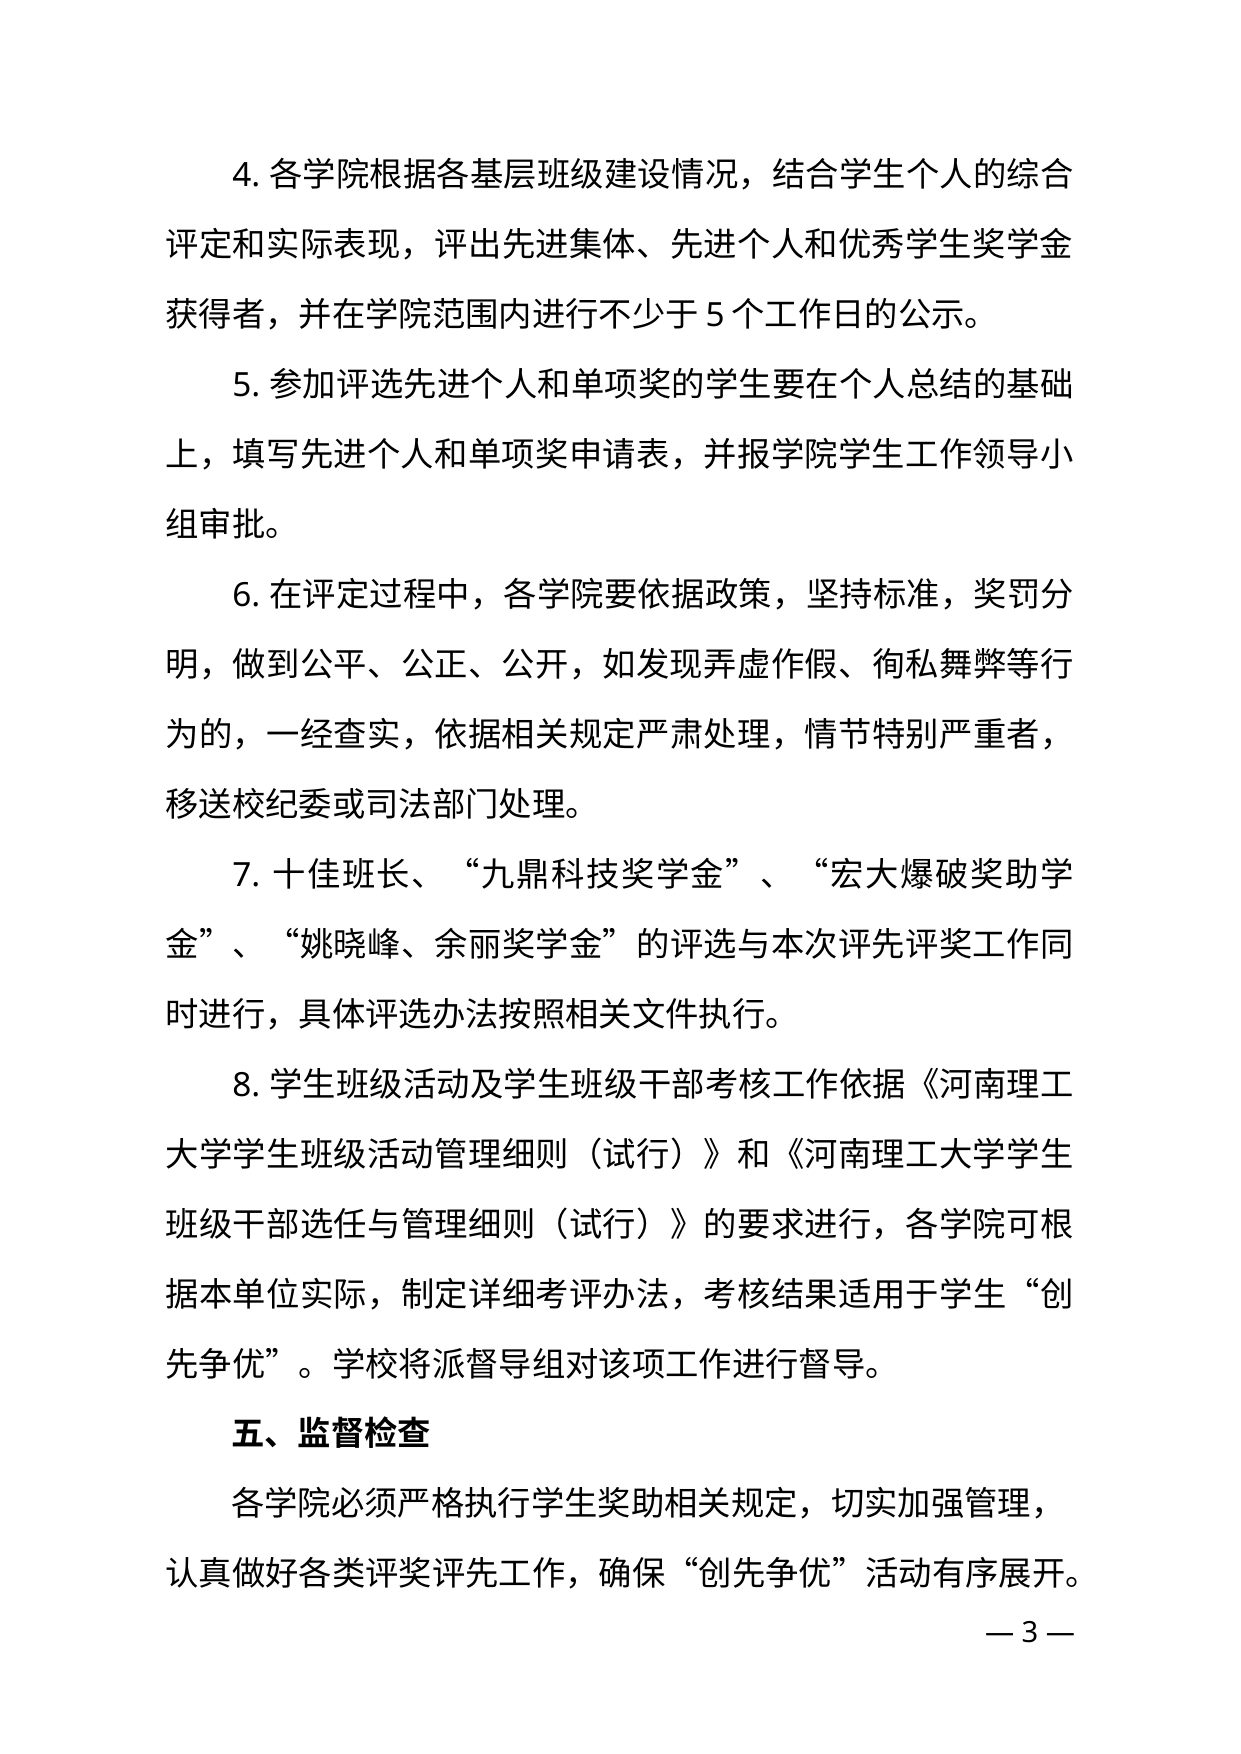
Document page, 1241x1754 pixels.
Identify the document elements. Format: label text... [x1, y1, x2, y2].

text 8. 学生班级活动及学生班级干部考核工作依据《河南理工大学学生班级活动管理细则（试行）》和《河南理工大学学生班级干部选任与管理细则（试行）》的要求进行，各学院可根据本单位实际，制定详细考评办法，考核结果适用于学生“创先争优”。学校将派督导组对该项工作进行督导。 [165, 1057, 1075, 1386]
text 5. 参加评选先进个人和单项奖的学生要在个人总结的基础上，填写先进个人和单项奖申请表，并报学院学生工作领导小组审批。 [165, 358, 1075, 546]
text 6. 在评定过程中，各学院要依据政策，坚持标准，奖罚分明，做到公平、公正、公开，如发现弄虚作假、徇私舞弊等行为的，一经查实，依据相关规定严肃处理，情节特别严重者，移送校纪委或司法部门处理。 [165, 568, 1075, 826]
text 4. 各学院根据各基层班级建设情况，结合学生个人的综合评定和实际表现，评出先进集体、先进个人和优秀学生奖学金获得者，并在学院范围内进行不少于5个工作日的公示。 [165, 148, 1075, 336]
text 7. 十佳班长、“九鼎科技奖学金”、“宏大爆破奖助学金”、“姚晓峰、余丽奖学金”的评选与本次评先评奖工作同时进行，具体评选办法按照相关文件执行。 [165, 848, 1075, 1036]
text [165, 1477, 1075, 1595]
text 五、监督检查 [165, 1407, 1075, 1455]
